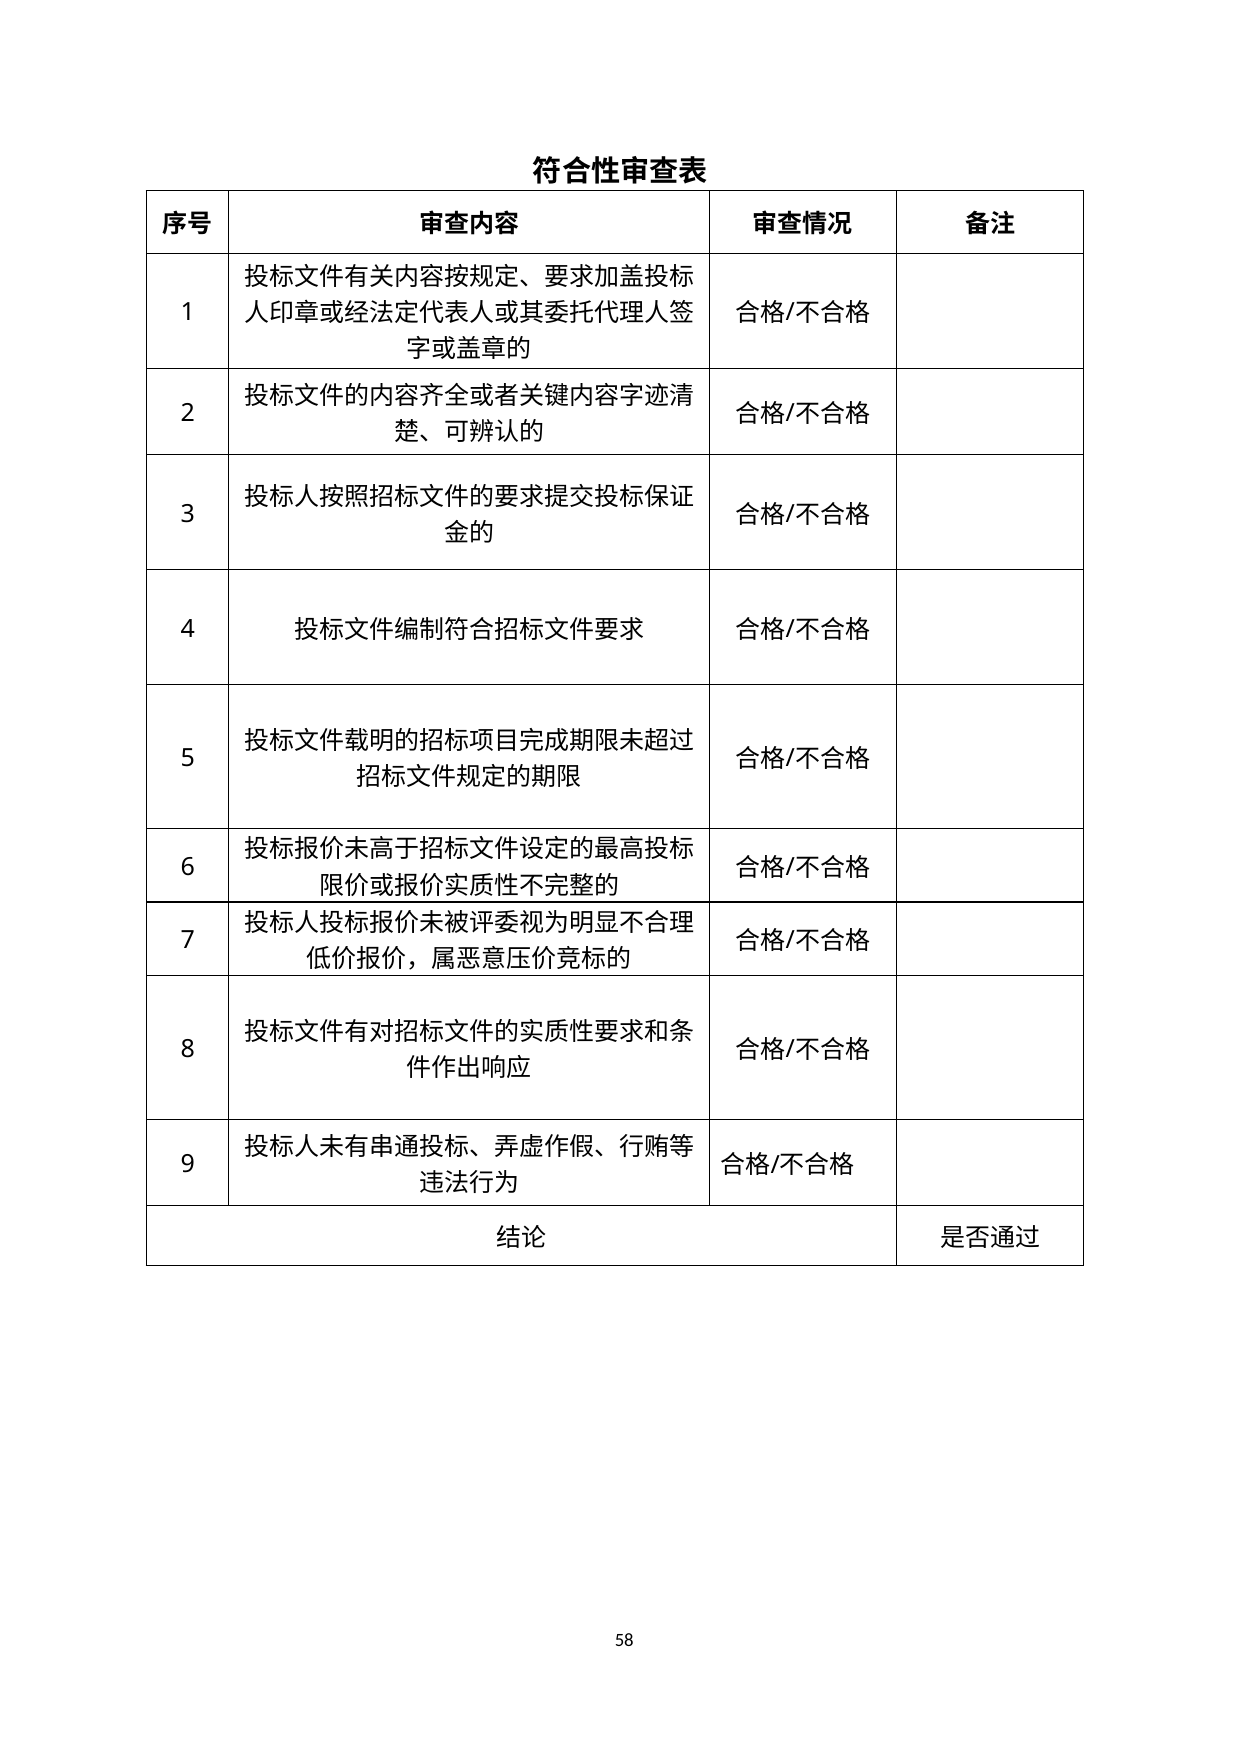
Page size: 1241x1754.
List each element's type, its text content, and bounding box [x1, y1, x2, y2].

table_cell 投标文件载明的招标项目完成期限未超过招标文件规定的期限 [229, 685, 709, 828]
table_cell 合格/不合格 [710, 829, 896, 901]
table_cell 投标人按照招标文件的要求提交投标保证金的 [229, 455, 709, 569]
table_header 审查情况 [710, 191, 896, 253]
table_header 备注 [897, 191, 1083, 253]
table_cell [897, 829, 1083, 901]
table_cell 合格/不合格 [710, 903, 896, 975]
table_cell 投标文件编制符合招标文件要求 [229, 570, 709, 684]
table_cell 投标文件有关内容按规定、要求加盖投标人印章或经法定代表人或其委托代理人签字或盖章的 [229, 254, 709, 368]
table_cell 9 [147, 1120, 228, 1205]
table_cell 6 [147, 829, 228, 901]
table_cell 2 [147, 369, 228, 454]
table_cell 投标文件的内容齐全或者关键内容字迹清楚、可辨认的 [229, 369, 709, 454]
table_cell 合格/不合格 [710, 1120, 896, 1205]
table_header 序号 [147, 191, 228, 253]
table_cell 合格/不合格 [710, 570, 896, 684]
table_cell [897, 570, 1083, 684]
table_cell [897, 685, 1083, 828]
table_cell [897, 455, 1083, 569]
table_cell 投标文件有对招标文件的实质性要求和条件作出响应 [229, 976, 709, 1118]
table_cell 合格/不合格 [710, 455, 896, 569]
table_cell 1 [147, 254, 228, 368]
text 符合性审查表 [148, 148, 1093, 190]
table_cell 8 [147, 976, 228, 1118]
table_cell [897, 254, 1083, 368]
table_cell 7 [147, 903, 228, 975]
table_cell 4 [147, 570, 228, 684]
table_cell 投标人未有串通投标、弄虚作假、行贿等违法行为 [229, 1120, 709, 1205]
table_cell [897, 976, 1083, 1118]
table_cell 合格/不合格 [710, 369, 896, 454]
table_cell 结论 [147, 1206, 896, 1265]
table_cell 投标报价未高于招标文件设定的最高投标限价或报价实质性不完整的 [229, 829, 709, 901]
table_cell 合格/不合格 [710, 685, 896, 828]
table_cell [897, 903, 1083, 975]
table_cell [897, 369, 1083, 454]
table_cell 投标人投标报价未被评委视为明显不合理低价报价，属恶意压价竞标的 [229, 903, 709, 975]
table_header 审查内容 [229, 191, 709, 253]
table_cell 3 [147, 455, 228, 569]
table_cell 是否通过 [897, 1206, 1083, 1265]
table_cell 合格/不合格 [710, 254, 896, 368]
table_cell 合格/不合格 [710, 976, 896, 1118]
table_cell [897, 1120, 1083, 1205]
table_cell 5 [147, 685, 228, 828]
